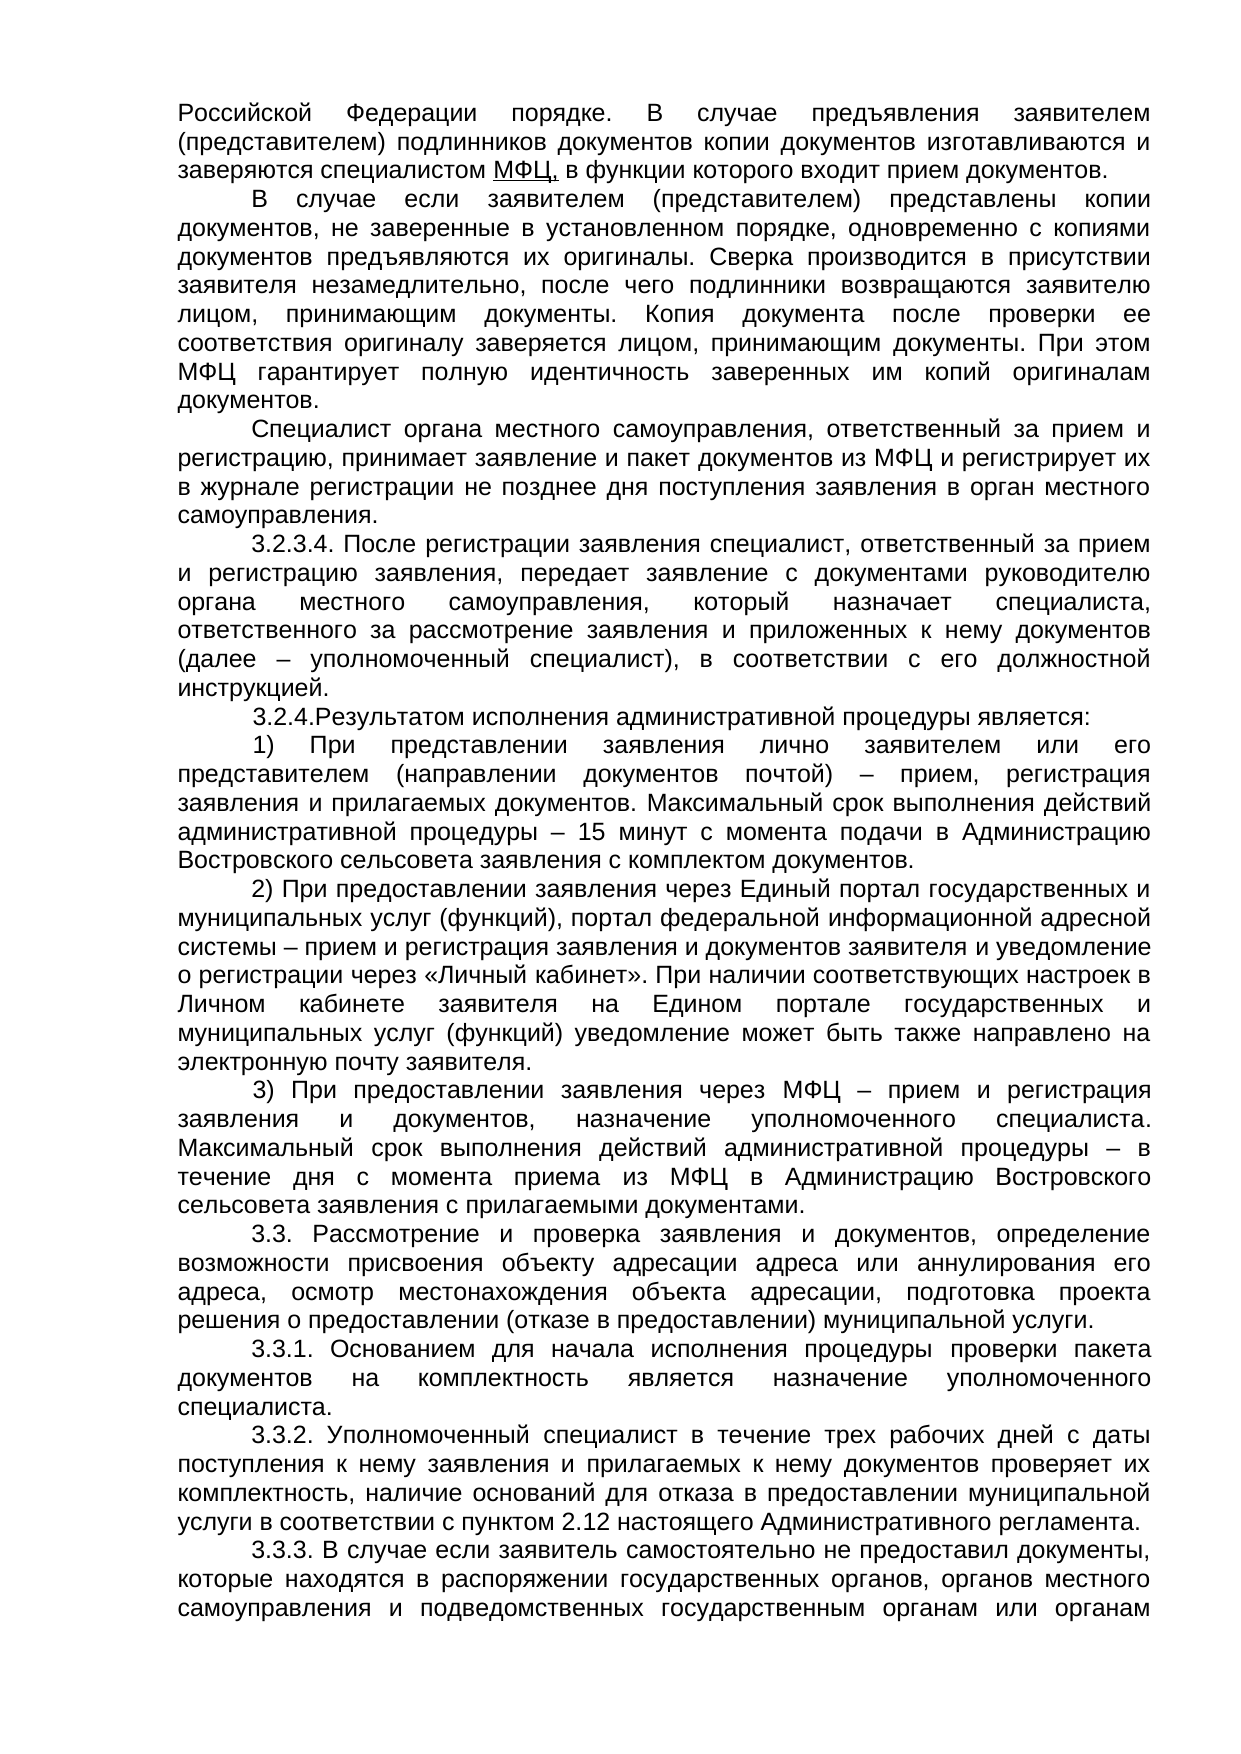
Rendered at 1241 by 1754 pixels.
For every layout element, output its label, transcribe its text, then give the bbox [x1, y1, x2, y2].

text 2) При предоставлении заявления через Единый портал государственных и муниципальных услуг (функций), портал федеральной информационной адресной системы – прием и регистрация заявления и документов заявителя и уведомление о регистрации через «Личный кабинет». При наличии соответствующих настроек в Личном кабинете заявителя на Едином портале государственных и муниципальных услуг (функций) уведомление может быть также направлено на электронную почту заявителя. [177, 874, 1152, 1075]
text В случае если заявителем (представителем) представлены копии документов, не заверенные в установленном порядке, одновременно с копиями документов предъявляются их оригиналы. Сверка производится в присутствии заявителя незамедлительно, после чего подлинники возвращаются заявителю лицом, принимающим документы. Копия документа после проверки ее соответствия оригиналу заверяется лицом, принимающим документы. При этом МФЦ гарантирует полную идентичность заверенных им копий оригиналам документов. [177, 184, 1152, 414]
text 3.3.1. Основанием для начала исполнения процедуры проверки пакета документов на комплектность является назначение уполномоченного специалиста. [177, 1334, 1152, 1420]
text 3.3. Рассмотрение и проверка заявления и документов, определение возможности присвоения объекту адресации адреса или аннулирования его адреса, осмотр местонахождения объекта адресации, подготовка проекта решения о предоставлении (отказе в предоставлении) муниципальной услуги. [177, 1219, 1152, 1334]
text 3.2.3.4. После регистрации заявления специалист, ответственный за прием и регистрацию заявления, передает заявление с документами руководителю органа местного самоуправления, который назначает специалиста, ответственного за рассмотрение заявления и приложенных к нему документов (далее – уполномоченный специалист), в соответствии с его должностной инструкцией. [177, 529, 1152, 702]
text 1) При представлении заявления лично заявителем или его представителем (направлении документов почтой) – прием, регистрация заявления и прилагаемых документов. Максимальный срок выполнения действий административной процедуры – 15 минут с момента подачи в Администрацию Востровского сельсовета заявления с комплектом документов. [177, 730, 1152, 874]
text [177, 1535, 1152, 1622]
text 3.3.2. Уполномоченный специалист в течение трех рабочих дней с даты поступления к нему заявления и прилагаемых к нему документов проверяет их комплектность, наличие оснований для отказа в предоставлении муниципальной услуги в соответствии с пунктом 2.12 настоящего Административного регламента. [177, 1420, 1152, 1535]
text Специалист органа местного самоуправления, ответственный за прием и регистрацию, принимает заявление и пакет документов из МФЦ и регистрирует их в журнале регистрации не позднее дня поступления заявления в орган местного самоуправления. [177, 414, 1152, 529]
text 3) При предоставлении заявления через МФЦ – прием и регистрация заявления и документов, назначение уполномоченного специалиста. Максимальный срок выполнения действий административной процедуры – в течение дня с момента приема из МФЦ в Администрацию Востровского сельсовета заявления с прилагаемыми документами. [177, 1075, 1152, 1219]
text 3.2.4.Результатом исполнения административной процедуры является: [177, 702, 1152, 730]
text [177, 98, 1152, 184]
